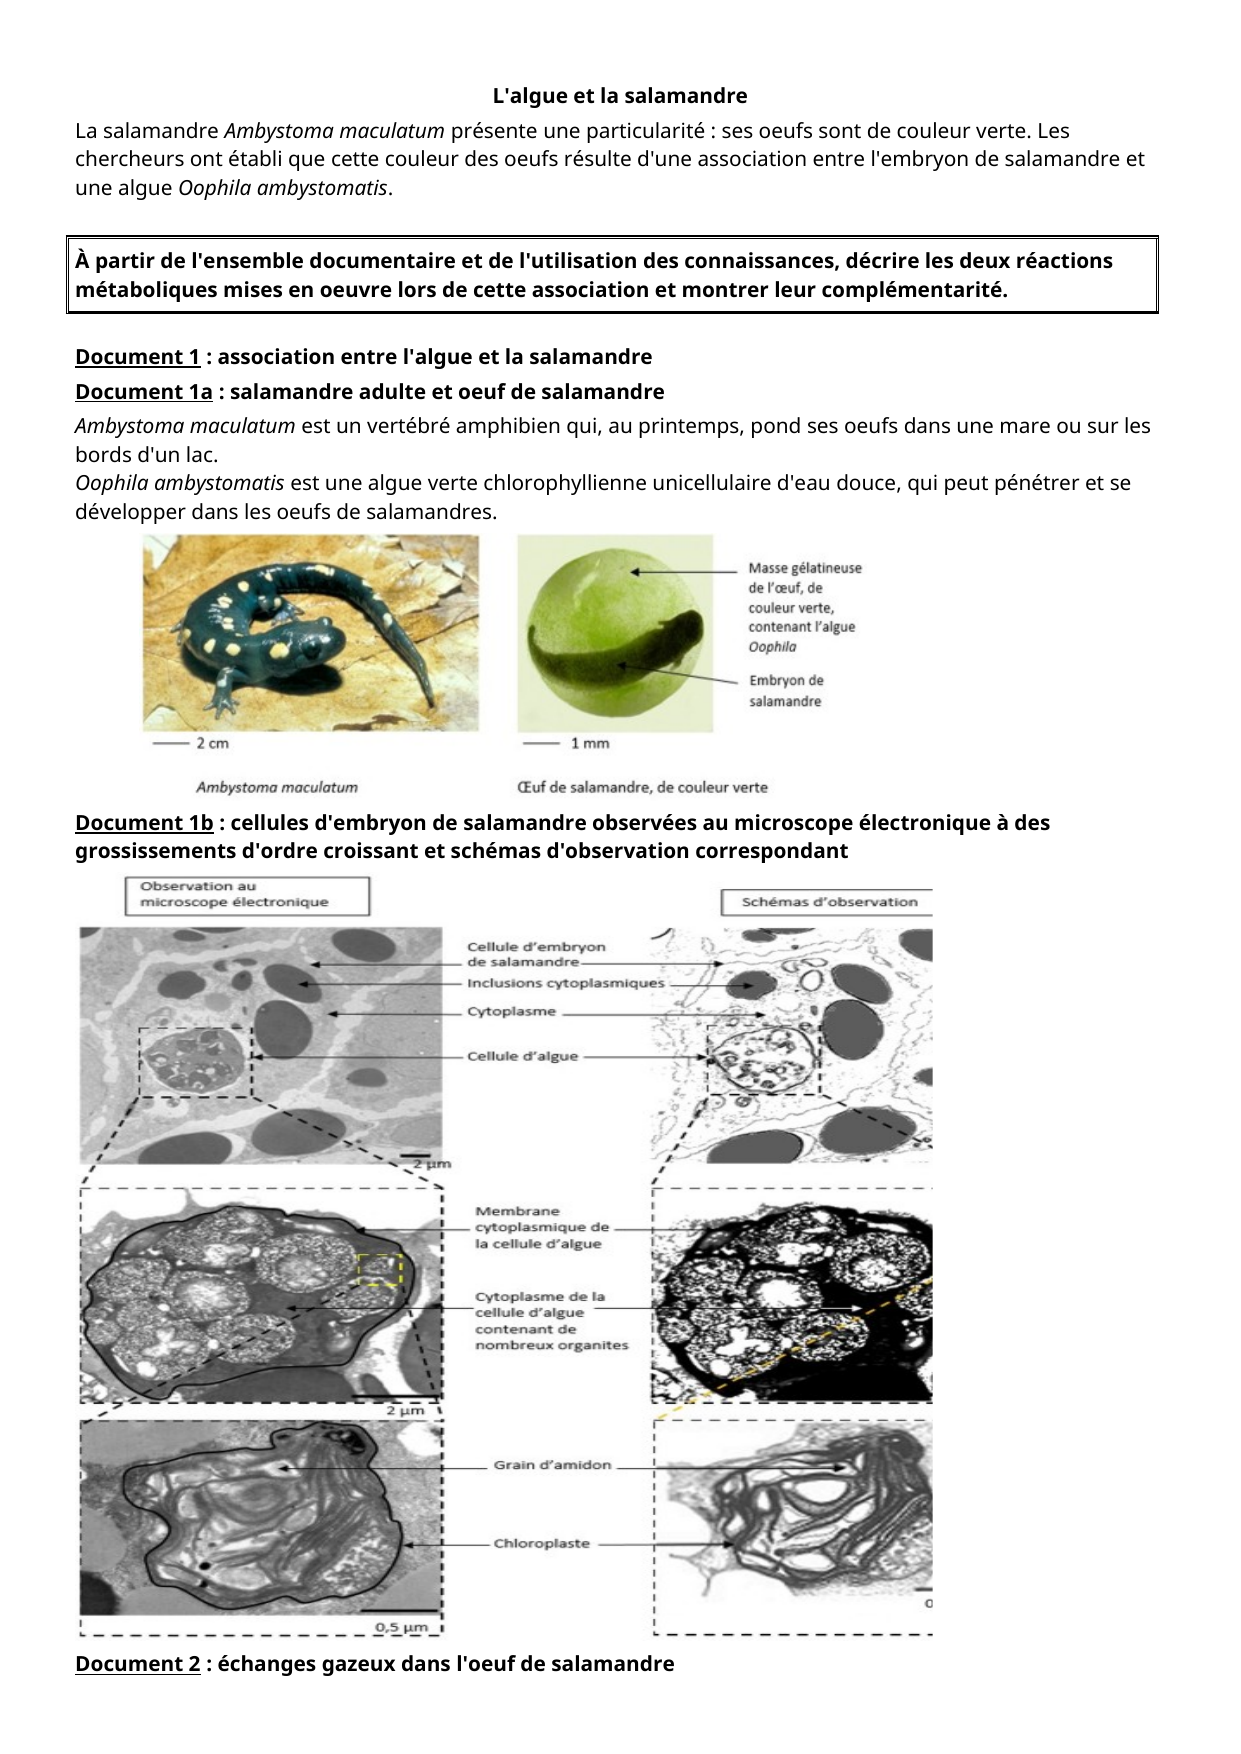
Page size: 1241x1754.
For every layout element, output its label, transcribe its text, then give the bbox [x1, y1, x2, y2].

text La salamandre Ambystoma maculatum présente une particularité : ses oeufs sont de couleur verte. Les chercheurs ont établi que cette couleur des oeufs résulte d'une association entre l'embryon de salamandre et une algue Oophila ambystomatis. [75, 116, 1165, 201]
text Document 1b : cellules d'embryon de salamandre observées au microscope électronique à des grossissements d'ordre croissant et schémas d'observation correspondant [75, 808, 1165, 865]
table_header [74, 531, 933, 802]
text Document 1 : association entre l'algue et la salamandre [75, 321, 1165, 371]
picture [139, 533, 868, 801]
text Document 1a : salamandre adulte et oeuf de salamandre [75, 377, 1165, 405]
text L'algue et la salamandre [75, 81, 1165, 110]
table_header À partir de l'ensemble documentaire et de l'utilisation des connaissances, décrire les deux réactions métaboliques mises en oeuvre lors de cette association et montrer leur complémentarité. [69, 239, 1156, 311]
text Document 2 : échanges gazeux dans l'oeuf de salamandre [75, 1649, 1165, 1678]
picture [75, 872, 933, 1642]
text Ambystoma maculatum est un vertébré amphibien qui, au printemps, pond ses oeufs dans une mare ou sur les bords d'un lac. Oophila ambystomatis est une algue verte chlorophyllienne unicellulaire d'eau douce, qui peut pénétrer et se développer dans les oeufs de salamandres. [75, 411, 1165, 525]
